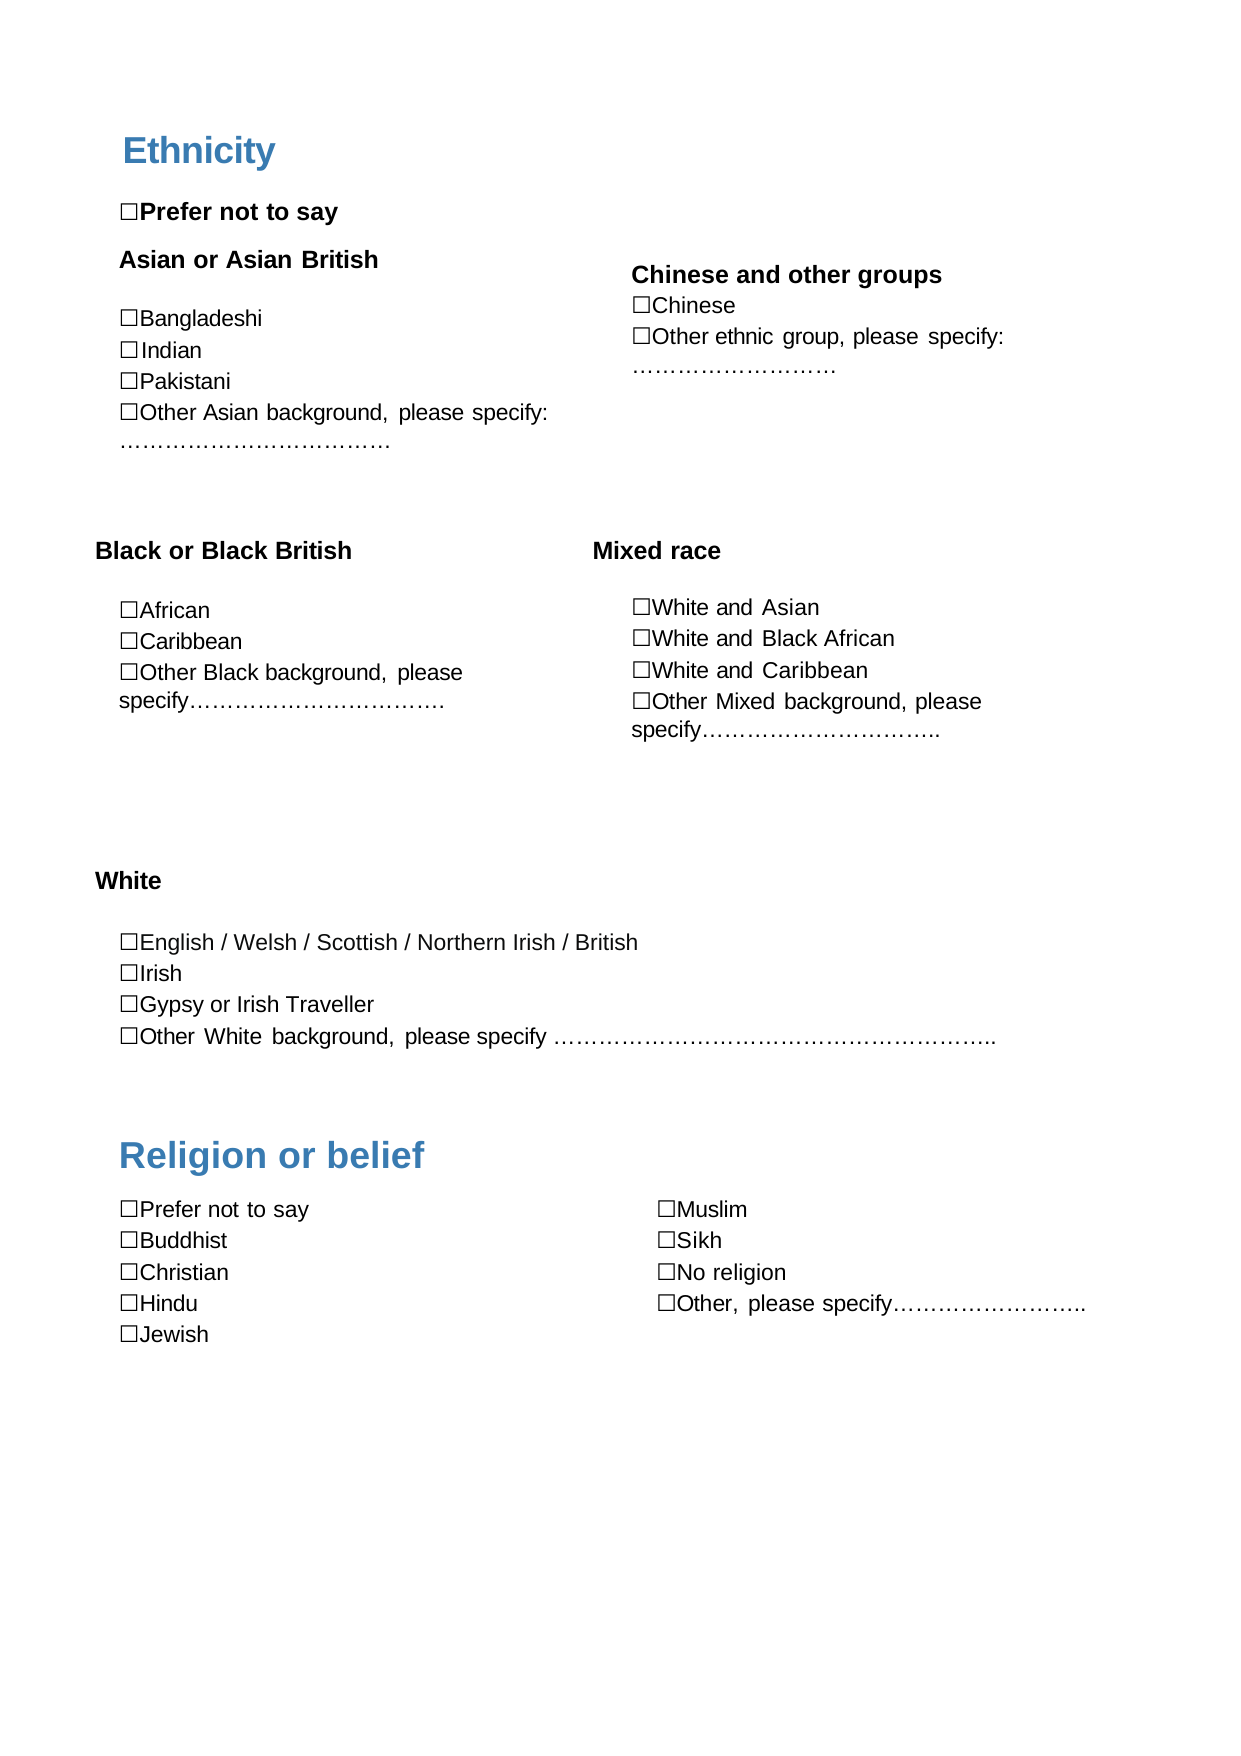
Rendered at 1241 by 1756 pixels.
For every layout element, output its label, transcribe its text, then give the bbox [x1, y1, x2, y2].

text ☐Christian [119, 1256, 328, 1287]
table_cell Chinese and other groups ☐Chinese ☐Other ethnic group, please specify: ……………………… [592, 245, 1132, 536]
text ☐Other, please specify…………………….. [656, 1287, 1144, 1318]
table_cell Asian or Asian British ☐Bangladeshi ☐Indian ☐Pakistani ☐Other Asian background, please specify: ……………………………… [95, 245, 592, 536]
text ☐Hindu [119, 1287, 328, 1318]
text ☐Muslim [656, 1193, 1144, 1224]
text Religion or belief [119, 1134, 1144, 1177]
text ☐Sikh [656, 1224, 1144, 1256]
table_header ☐Prefer not to say [95, 195, 1132, 245]
table_cell Black or Black British ☐African ☐Caribbean ☐Other Black background, please specify……………………………. [95, 536, 592, 866]
text ☐Prefer not to say [119, 1193, 328, 1224]
text ☐No religion [656, 1256, 1144, 1287]
table_cell White ☐English / Welsh / Scottish / Northern Irish / British ☐Irish ☐Gypsy or Irish Traveller ☐Other White background, please specify ………………………………………………….. [95, 866, 1132, 1098]
text ☐Jewish [119, 1318, 328, 1349]
subtitle Ethnicity [83, 128, 1144, 171]
text ☐Buddhist [119, 1224, 328, 1256]
table_cell Mixed race ☐White and Asian ☐White and Black African ☐White and Caribbean ☐Other Mixed background, please specify………………………….. [592, 536, 1132, 866]
